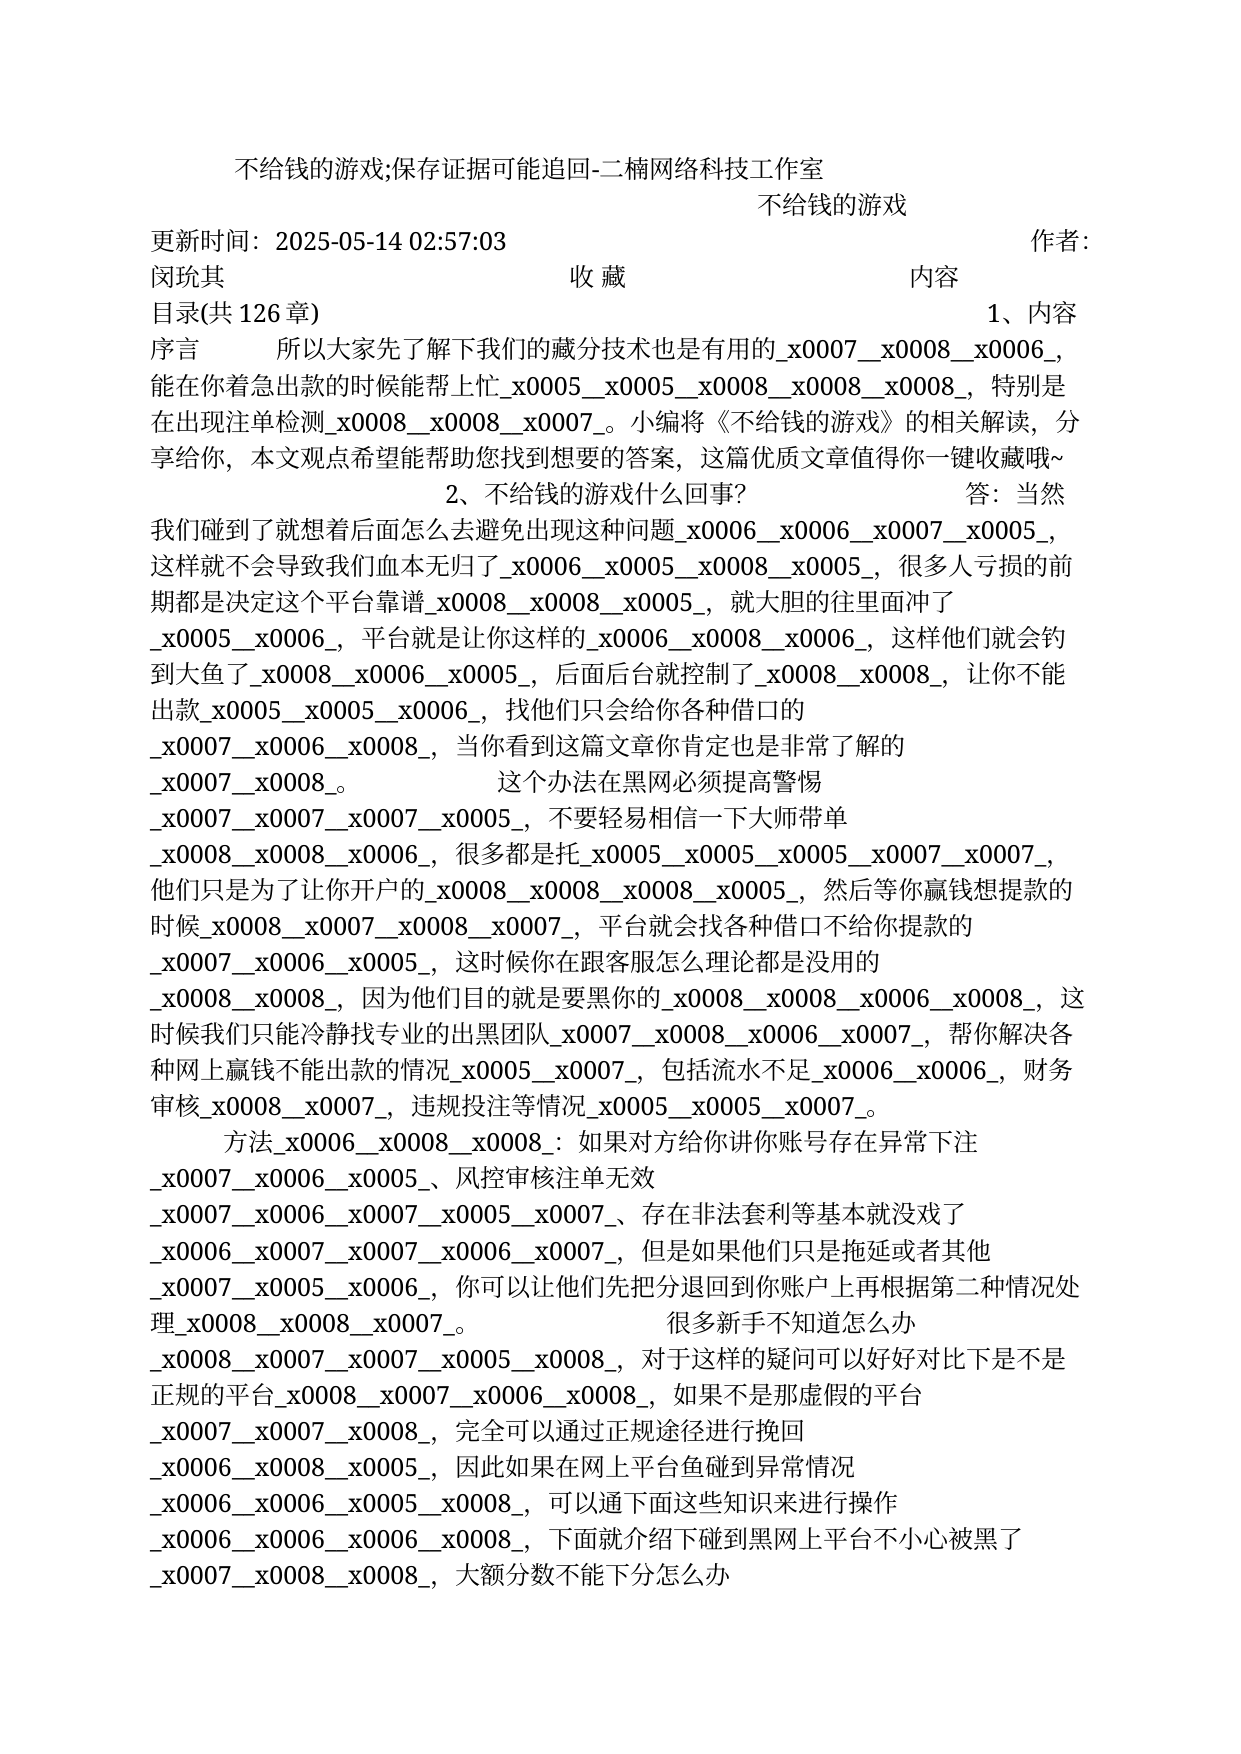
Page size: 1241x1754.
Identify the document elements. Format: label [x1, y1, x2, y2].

text [150, 150, 1090, 1592]
